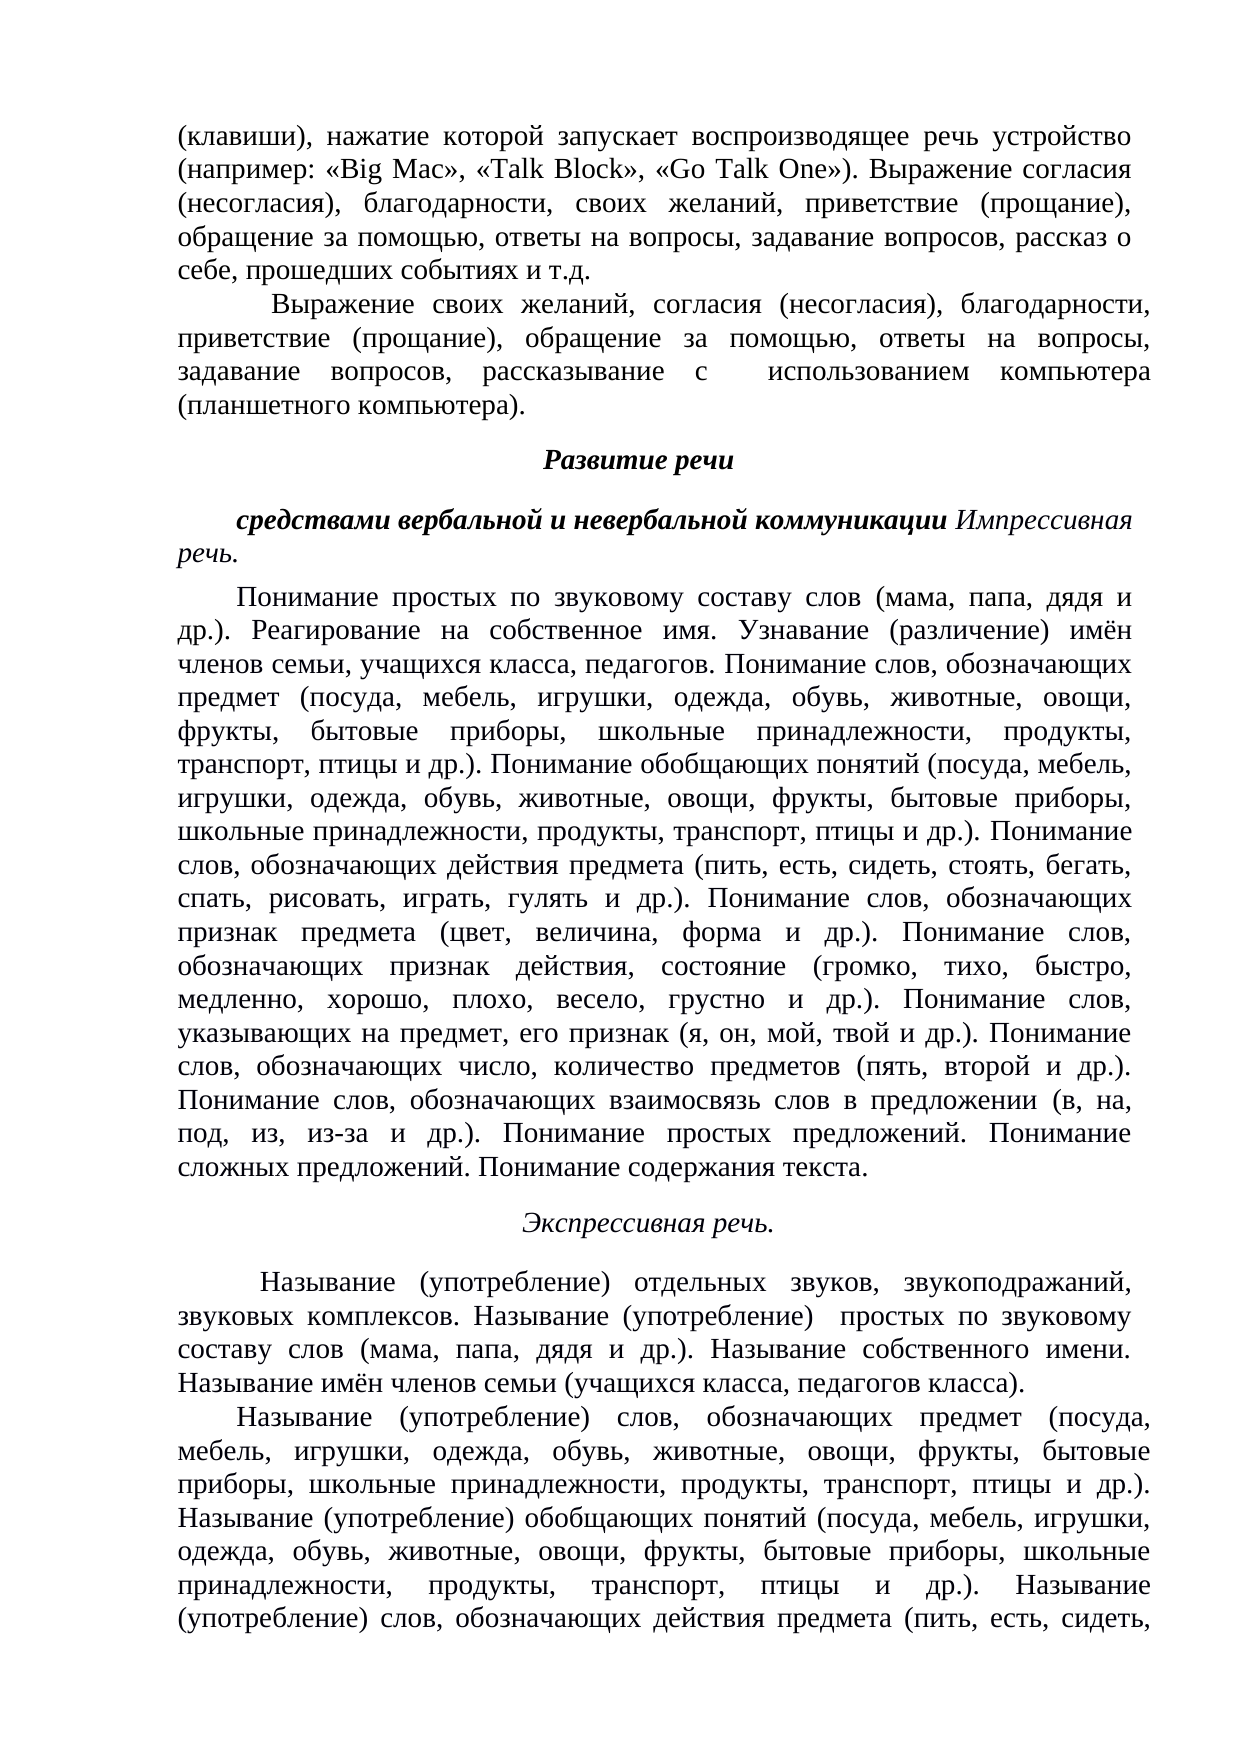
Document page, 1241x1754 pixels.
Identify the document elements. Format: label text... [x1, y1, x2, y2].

text Развитие речи [177, 442, 1041, 475]
text Называние (употребление) отдельных звуков, звукоподражаний, звуковых комплексов. Называние (употребление) простых по звуковому составу слов (мама, папа, дядя и др.). Называние собственного имени. Называние имён членов семьи (учащихся класса, педагогов класса). [177, 1264, 1132, 1399]
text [177, 1399, 1151, 1634]
text Экспрессивная речь. [177, 1206, 1060, 1239]
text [177, 118, 1132, 286]
text Понимание простых по звуковому составу слов (мама, папа, дядя и др.). Реагирование на собственное имя. Узнавание (различение) имён членов семьи, учащихся класса, педагогов. Понимание слов, обозначающих предмет (посуда, мебель, игрушки, одежда, обувь, животные, овощи, фрукты, бытовые приборы, школьные принадлежности, продукты, транспорт, птицы и др.). Понимание обобщающих понятий (посуда, мебель, игрушки, одежда, обувь, животные, овощи, фрукты, бытовые приборы, школьные принадлежности, продукты, транспорт, птицы и др.). Понимание слов, обозначающих действия предмета (пить, есть, сидеть, стоять, бегать, спать, рисовать, играть, гулять и др.). Понимание слов, обозначающих признак предмета (цвет, величина, форма и др.). Понимание слов, обозначающих признак действия, состояние (громко, тихо, быстро, медленно, хорошо, плохо, весело, грустно и др.). Понимание слов, указывающих на предмет, его признак (я, он, мой, твой и др.). Понимание слов, обозначающих число, количество предметов (пять, второй и др.). Понимание слов, обозначающих взаимосвязь слов в предложении (в, на, под, из, из-за и др.). Понимание простых предложений. Понимание сложных предложений. Понимание содержания текста. [177, 579, 1132, 1182]
text Выражение своих желаний, согласия (несогласия), благодарности, приветствие (прощание), обращение за помощью, ответы на вопросы, задавание вопросов, рассказывание с использованием компьютера (планшетного компьютера). [177, 286, 1151, 421]
text средствами вербальной и невербальной коммуникации Импрессивная речь. [177, 502, 1146, 569]
